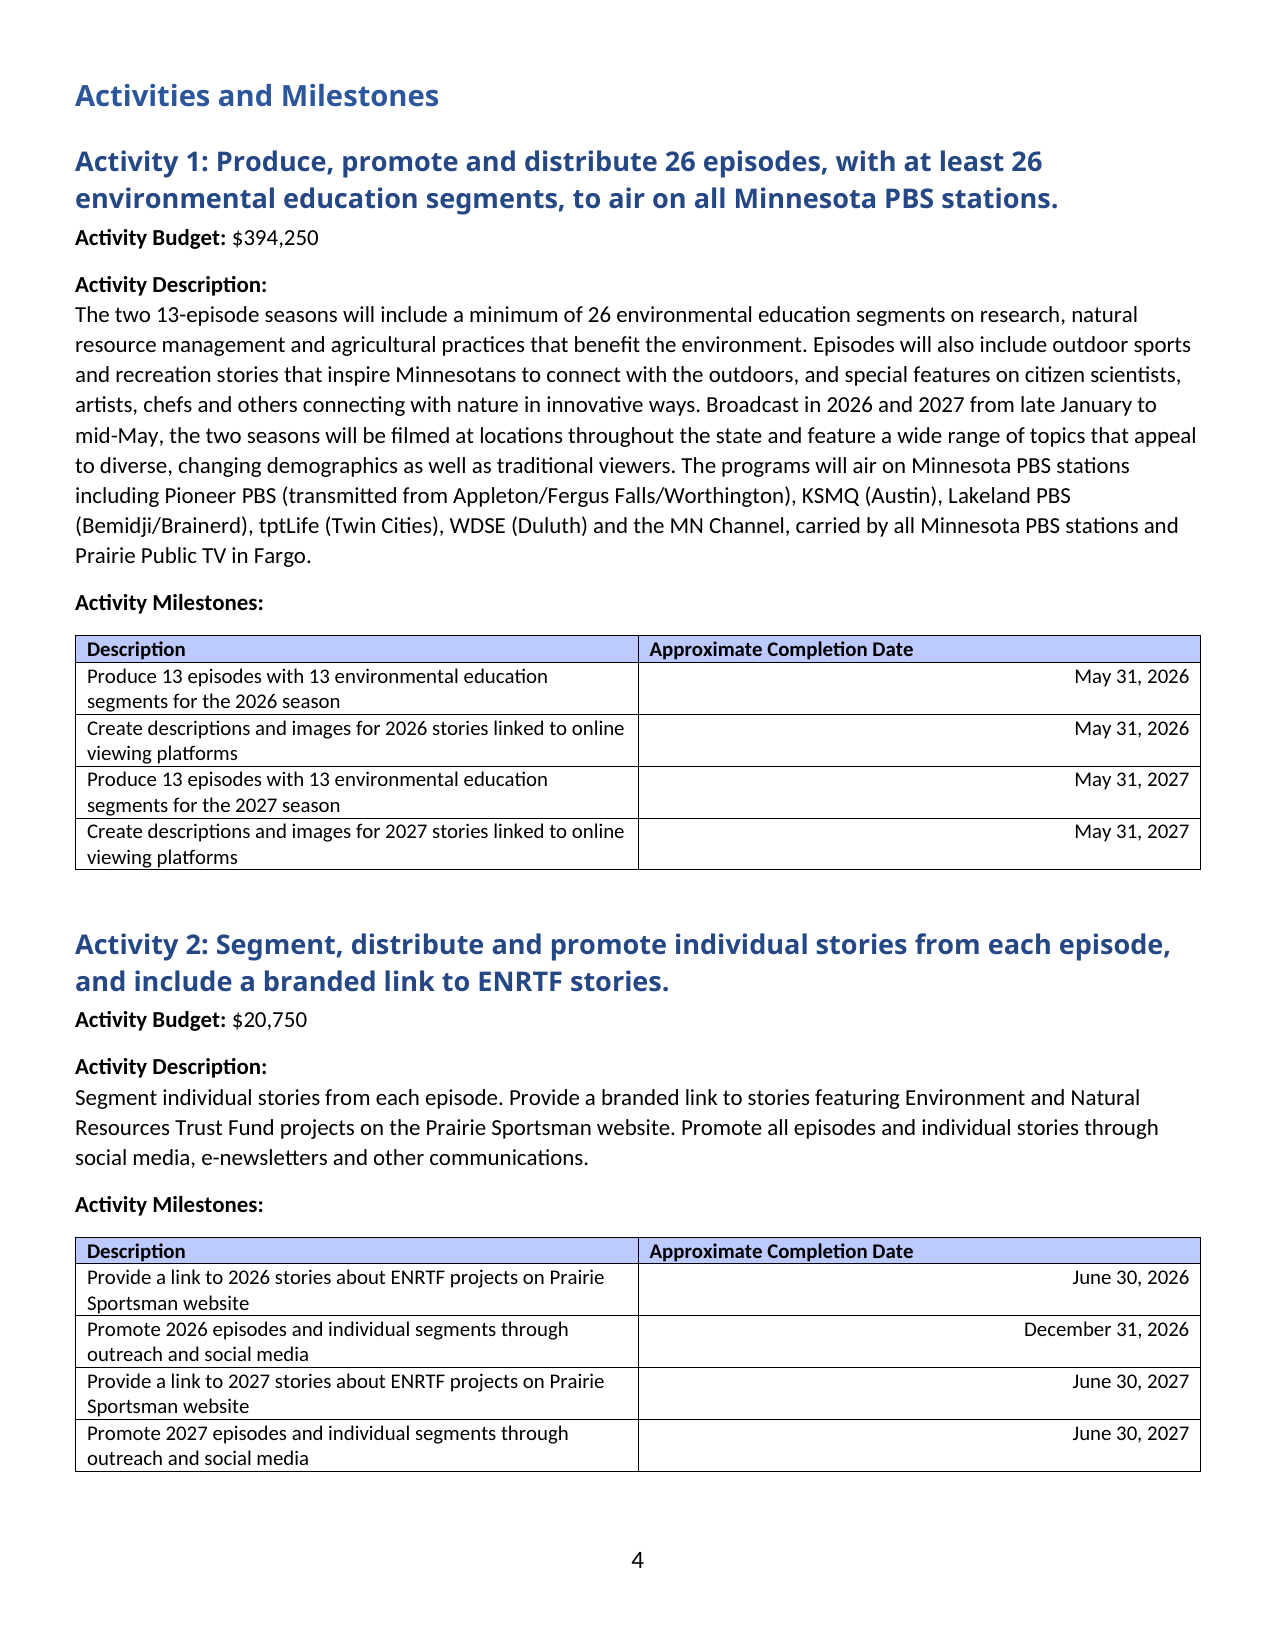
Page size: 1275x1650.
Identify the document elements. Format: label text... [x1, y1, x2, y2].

text Activity Description: Segment individual stories from each episode. Provide a branded link to stories featuring Environment and Natural Resources Trust Fund projects on the Prairie Sportsman website. Promote all episodes and individual stories through social media, e-newsletters and other communications. [75, 1052, 1200, 1171]
table_cell June 30, 2026 [639, 1264, 1200, 1315]
table_cell Provide a link to 2027 stories about ENRTF projects on Prairie Sportsman website [76, 1368, 638, 1419]
table_cell May 31, 2027 [639, 819, 1200, 869]
text Activity Milestones: [75, 1190, 1200, 1218]
table_cell June 30, 2027 [639, 1368, 1200, 1419]
subtitle Activity 1: Produce, promote and distribute 26 episodes, with at least 26 environmental education segments, to air on all Minnesota PBS stations. [75, 143, 1200, 217]
table_cell Promote 2027 episodes and individual segments through outreach and social media [76, 1420, 638, 1471]
text Activity Milestones: [75, 588, 1200, 616]
text Activity Budget: $20,750 [75, 1006, 1200, 1033]
table_cell Promote 2026 episodes and individual segments through outreach and social media [76, 1316, 638, 1367]
table_cell Produce 13 episodes with 13 environmental education segments for the 2027 season [76, 767, 638, 817]
table_cell May 31, 2026 [639, 663, 1200, 714]
subtitle Activities and Milestones [75, 75, 1200, 115]
table_cell Produce 13 episodes with 13 environmental education segments for the 2026 season [76, 663, 638, 714]
table_cell May 31, 2026 [639, 715, 1200, 766]
table_cell June 30, 2027 [639, 1420, 1200, 1471]
table_header Approximate Completion Date [639, 1238, 1200, 1263]
text Activity Description: The two 13-episode seasons will include a minimum of 26 environmental education segments on research, natural resource management and agricultural practices that benefit the environment. Episodes will also include outdoor sports and recreation stories that inspire Minnesotans to connect with the outdoors, and special features on citizen scientists, artists, chefs and others connecting with nature in innovative ways. Broadcast in 2026 and 2027 from late January to mid-May, the two seasons will be filmed at locations throughout the state and feature a wide range of topics that appeal to diverse, changing demographics as well as traditional viewers. The programs will air on Minnesota PBS stations including Pioneer PBS (transmitted from Appleton/Fergus Falls/Worthington), KSMQ (Austin), Lakeland PBS (Bemidji/Brainerd), tptLife (Twin Cities), WDSE (Duluth) and the MN Channel, carried by all Minnesota PBS stations and Prairie Public TV in Fargo. [75, 270, 1200, 569]
table_header Description [76, 636, 638, 662]
table_cell Create descriptions and images for 2026 stories linked to online viewing platforms [76, 715, 638, 766]
table_header Description [76, 1238, 638, 1263]
table_header Approximate Completion Date [639, 636, 1200, 662]
table_cell May 31, 2027 [639, 767, 1200, 817]
table_cell December 31, 2026 [639, 1316, 1200, 1367]
subtitle Activity 2: Segment, distribute and promote individual stories from each episode, and include a branded link to ENRTF stories. [75, 926, 1200, 999]
table_cell Provide a link to 2026 stories about ENRTF projects on Prairie Sportsman website [76, 1264, 638, 1315]
text Activity Budget: $394,250 [75, 223, 1200, 251]
table_cell Create descriptions and images for 2027 stories linked to online viewing platforms [76, 819, 638, 869]
